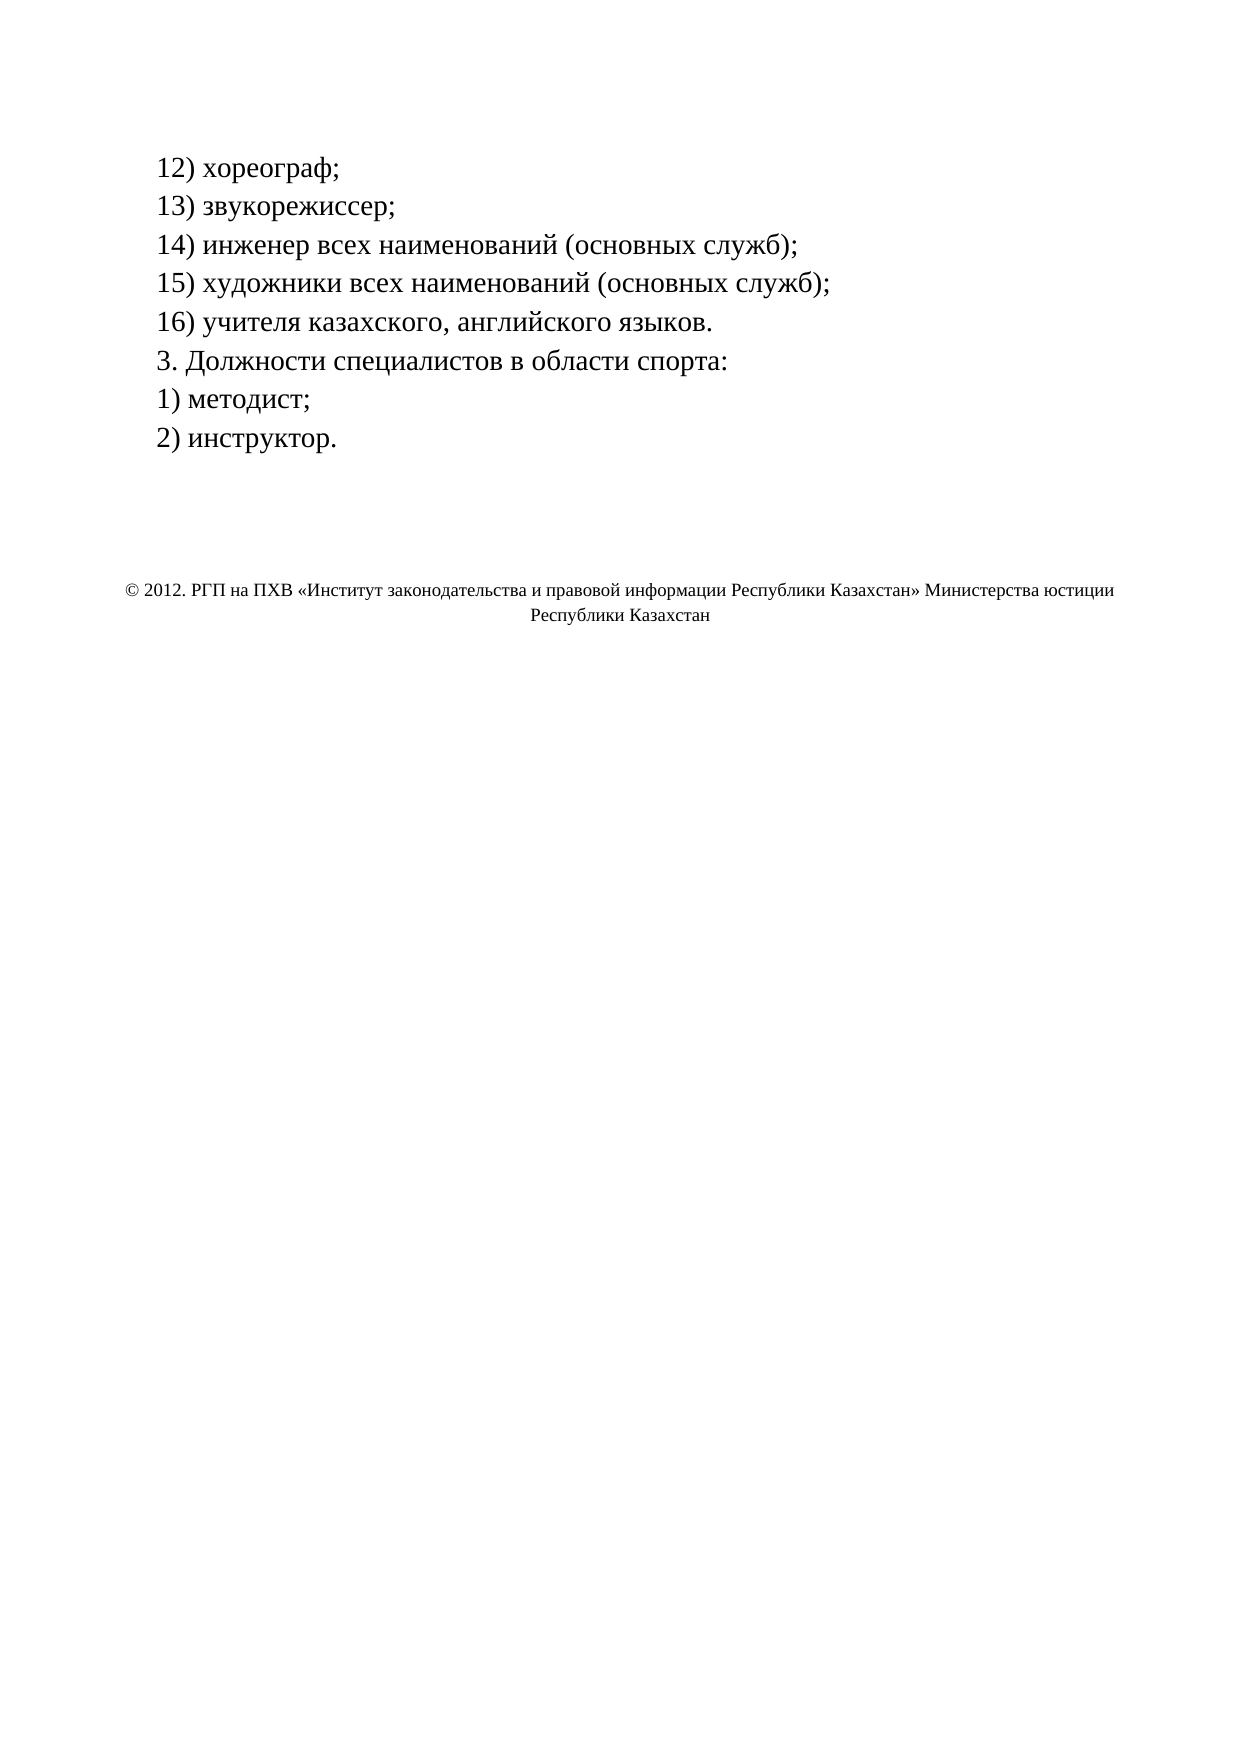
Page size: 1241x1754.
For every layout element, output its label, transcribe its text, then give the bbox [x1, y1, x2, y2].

text 3. Должности специалистов в области спорта: [112, 343, 1128, 376]
text 15) художники всех наименований (основных служб); [112, 266, 1128, 299]
text 2) инструктор. [112, 420, 1128, 453]
text 14) инженер всех наименований (основных служб); [112, 227, 1128, 261]
text © 2012. РГП на ПХВ «Институт законодательства и правовой информации Республики Казахстан» Министерства юстиции Республики Казахстан [112, 579, 1128, 626]
text 13) звукорежиссер; [112, 188, 1128, 222]
text 1) методист; [112, 381, 1128, 415]
text 12) хореограф; [112, 150, 1128, 183]
text 16) учителя казахского, английского языков. [112, 304, 1128, 338]
